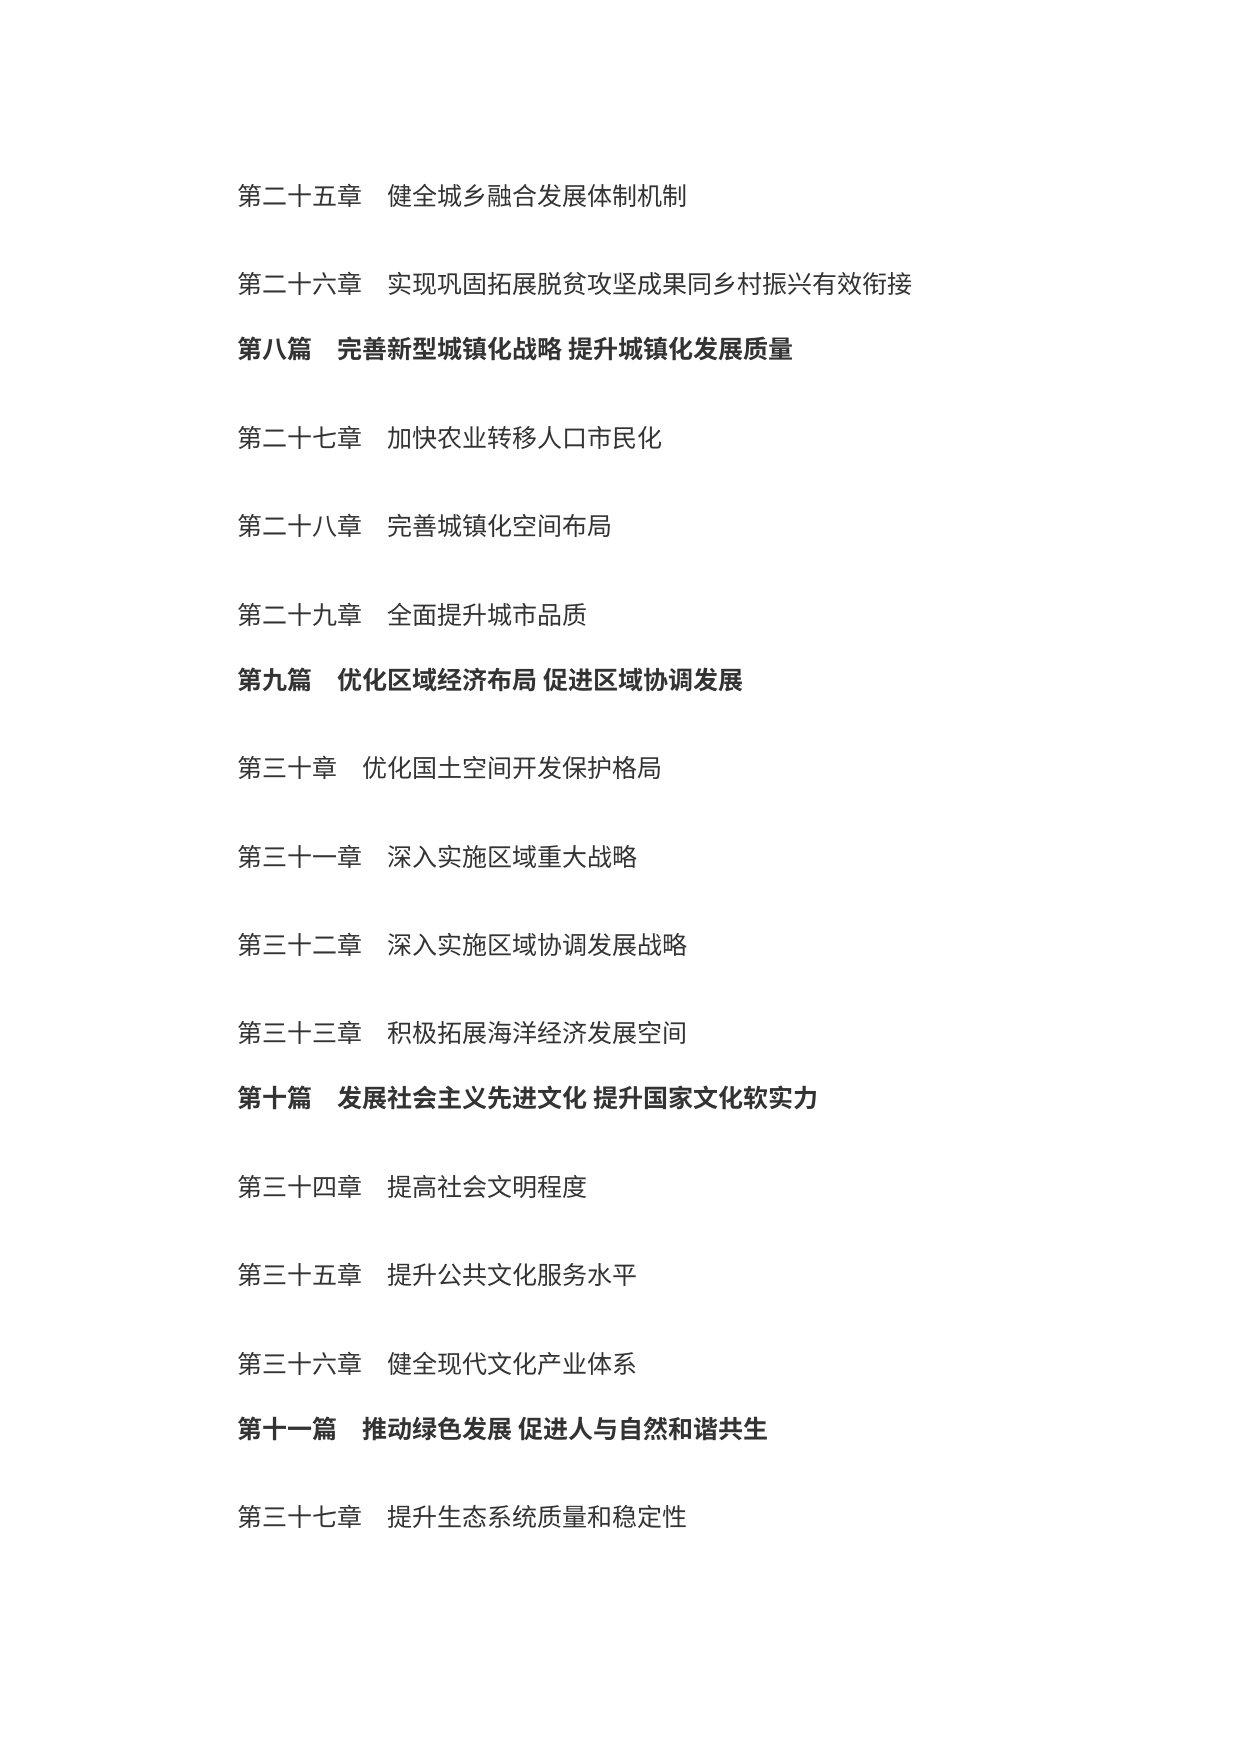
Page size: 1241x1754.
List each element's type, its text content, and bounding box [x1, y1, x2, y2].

text 第九篇 优化区域经济布局 促进区域协调发展 [187, 646, 1053, 711]
text 第三十五章 提升公共文化服务水平 [187, 1241, 1053, 1306]
text 第三十一章 深入实施区域重大战略 [187, 823, 1053, 888]
text 第三十四章 提高社会文明程度 [187, 1153, 1053, 1218]
text 第三十六章 健全现代文化产业体系 [187, 1330, 1053, 1395]
text 第十篇 发展社会主义先进文化 提升国家文化软实力 [187, 1064, 1053, 1129]
text 第三十二章 深入实施区域协调发展战略 [187, 911, 1053, 976]
text 第二十九章 全面提升城市品质 [187, 581, 1053, 646]
text 第三十章 优化国土空间开发保护格局 [187, 734, 1053, 799]
text 第二十五章 健全城乡融合发展体制机制 [187, 162, 1053, 227]
text 第十一篇 推动绿色发展 促进人与自然和谐共生 [187, 1395, 1053, 1460]
text 第三十七章 提升生态系统质量和稳定性 [187, 1483, 1053, 1548]
text 第八篇 完善新型城镇化战略 提升城镇化发展质量 [187, 315, 1053, 380]
text 第二十六章 实现巩固拓展脱贫攻坚成果同乡村振兴有效衔接 [187, 250, 1053, 315]
text 第二十七章 加快农业转移人口市民化 [187, 404, 1053, 469]
text 第三十三章 积极拓展海洋经济发展空间 [187, 999, 1053, 1064]
text 第二十八章 完善城镇化空间布局 [187, 492, 1053, 557]
